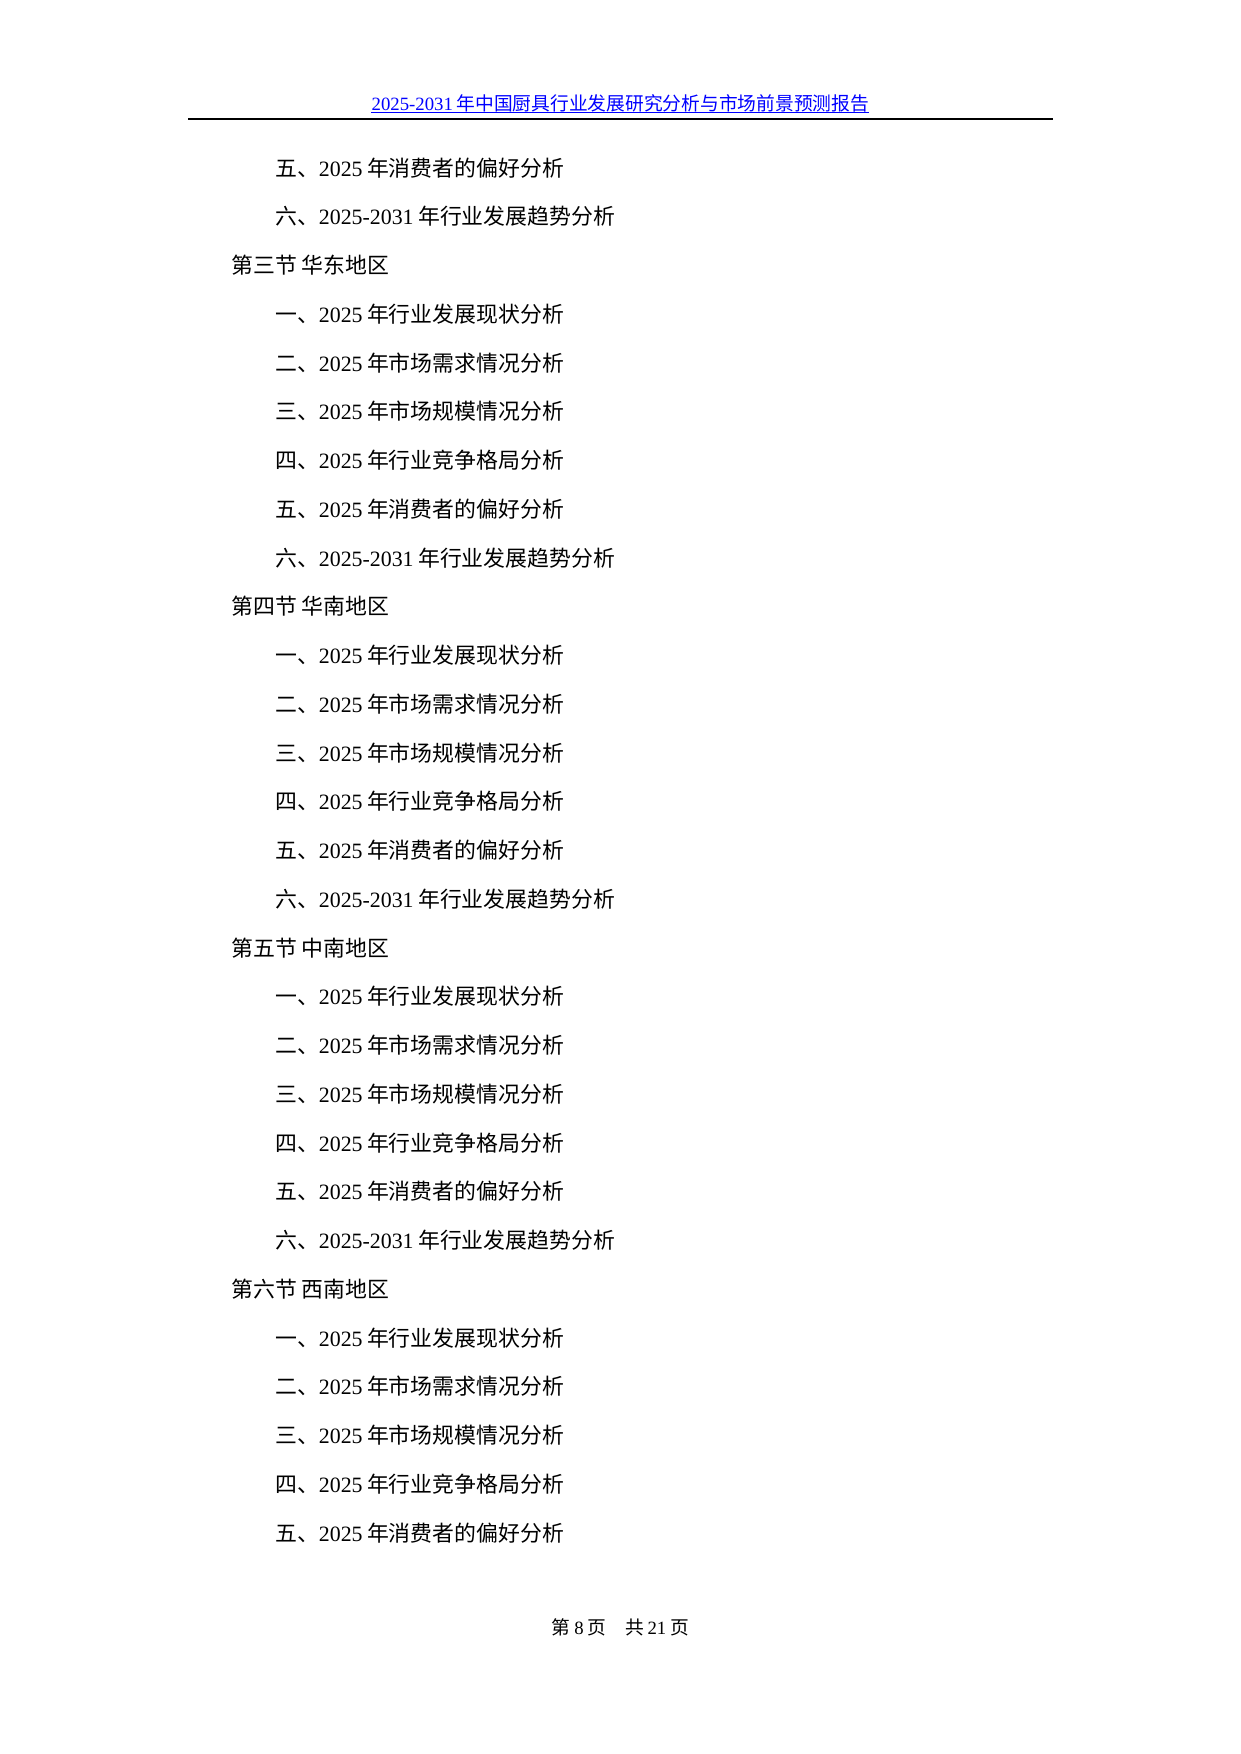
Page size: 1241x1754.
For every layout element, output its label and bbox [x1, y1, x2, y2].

text [187, 150, 1053, 1548]
